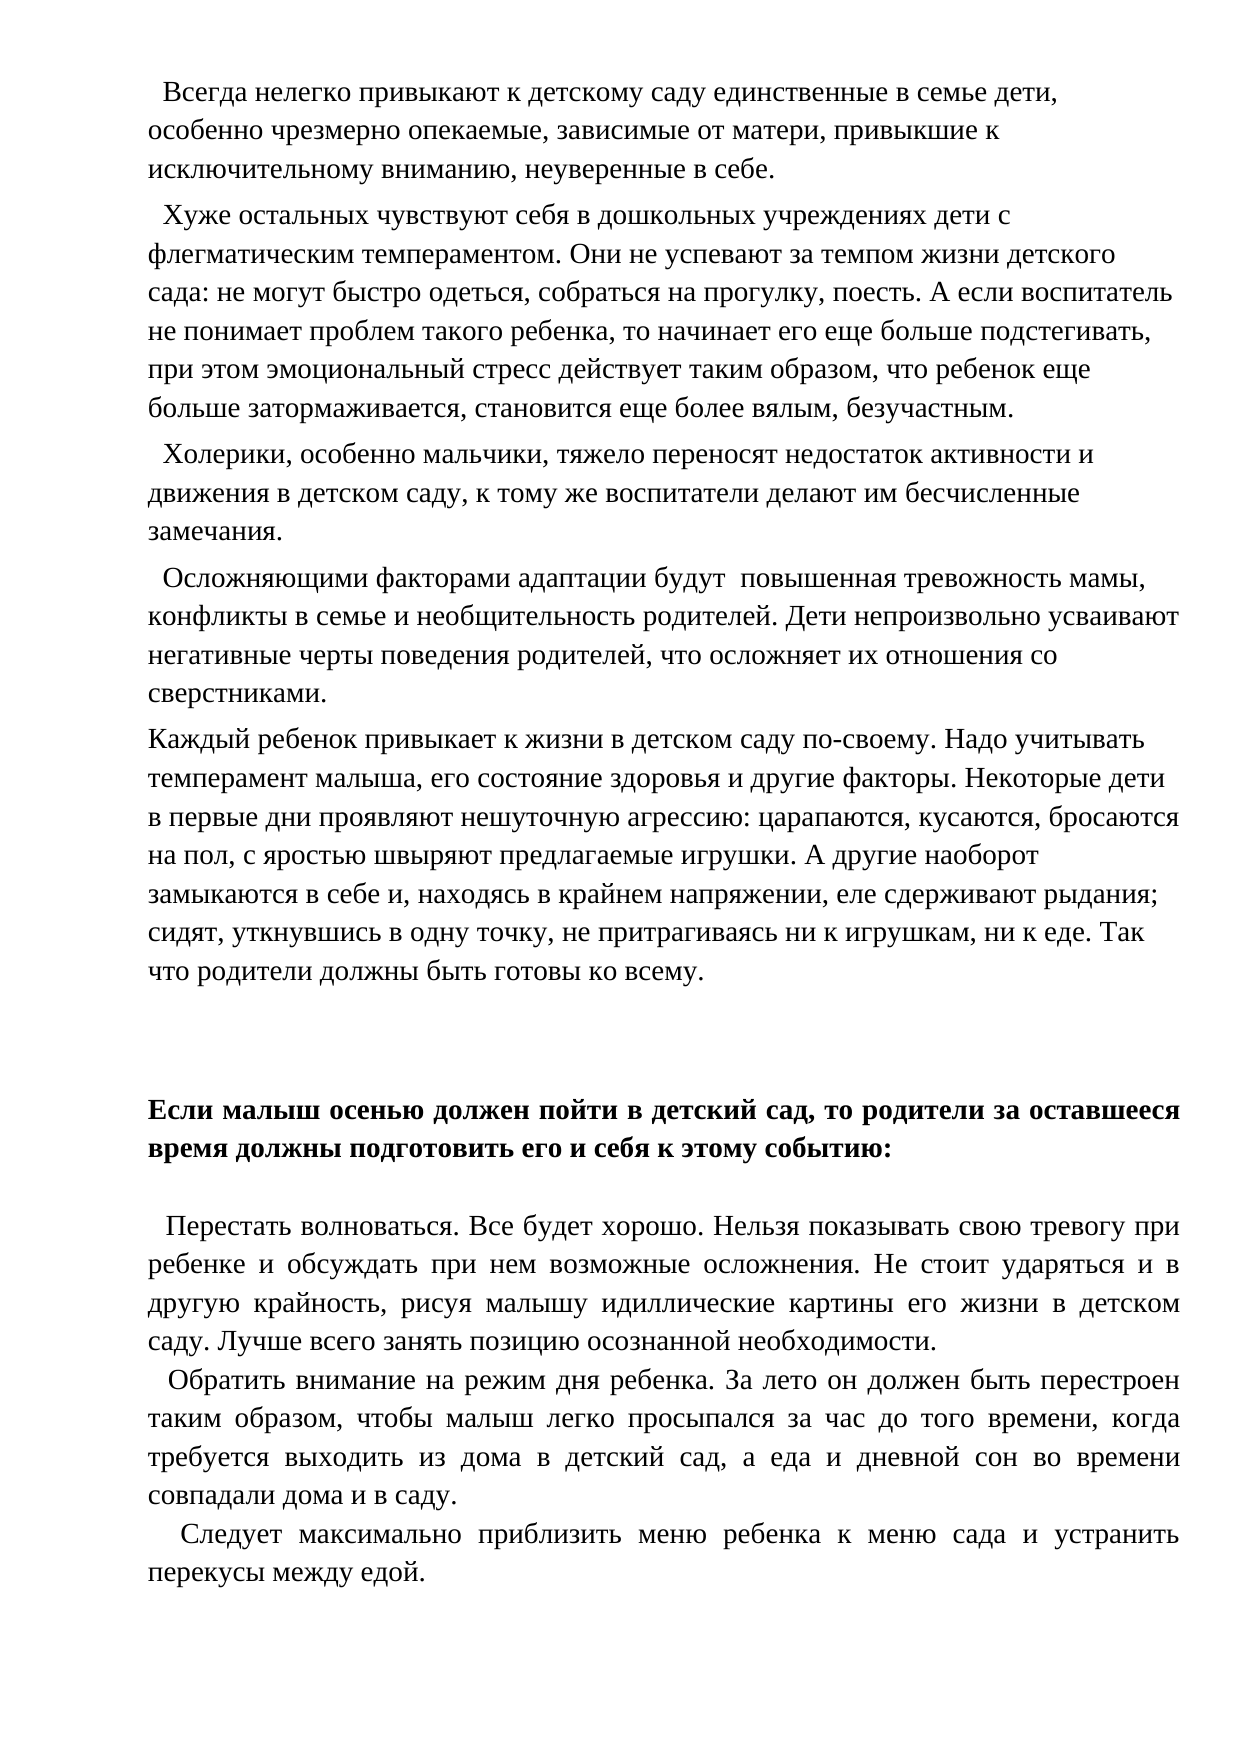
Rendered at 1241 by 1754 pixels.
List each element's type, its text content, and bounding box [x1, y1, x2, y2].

text Хуже остальных чувствуют себя в дошкольных учреждениях дети с флегматическим темпераментом. Они не успевают за темпом жизни детского сада: не могут быстро одеться, собраться на прогулку, поесть. А если воспитатель не понимает проблем такого ребенка, то начинает его еще больше подстегивать, при этом эмоциональный стресс действует таким образом, что ребенок еще больше затормаживается, становится еще более вялым, безучастным. [148, 197, 1181, 423]
text Обратить внимание на режим дня ребенка. За лето он должен быть перестроен таким образом, чтобы малыш легко просыпался за час до того времени, когда требуется выходить из дома в детский сад, а еда и дневной сон во времени совпадали дома и в саду. [148, 1362, 1181, 1511]
text Перестать волноваться. Все будет хорошо. Нельзя показывать свою тревогу при ребенке и обсуждать при нем возможные осложнения. Не стоит ударяться и в другую крайность, рисуя малышу идиллические картины его жизни в детском саду. Лучше всего занять позицию осознанной необходимости. [148, 1208, 1181, 1357]
text Если малыш осенью должен пойти в детский сад, то родители за оставшееся время должны подготовить его и себя к этому событию: [148, 1092, 1181, 1164]
text Каждый ребенок привыкает к жизни в детском саду по-своему. Надо учитывать темперамент малыша, его состояние здоровья и другие факторы. Некоторые дети в первые дни проявляют нешуточную агрессию: царапаются, кусаются, бросаются на пол, с яростью швыряют предлагаемые игрушки. А другие наоборот замыкаются в себе и, находясь в крайнем напряжении, еле сдерживают рыдания; сидят, уткнувшись в одну точку, не притрагиваясь ни к игрушкам, ни к еде. Так что родители должны быть готовы ко всему. [148, 722, 1181, 986]
text Следует максимально приблизить меню ребенка к меню сада и устранить перекусы между едой. [148, 1516, 1181, 1588]
text Всегда нелегко привыкают к детскому саду единственные в семье дети, особенно чрезмерно опекаемые, зависимые от матери, привыкшие к исключительному вниманию, неуверенные в себе. [148, 74, 1181, 184]
text Осложняющими факторами адаптации будут повышенная тревожность мамы, конфликты в семье и необщительность родителей. Дети непроизвольно усваивают негативные черты поведения родителей, что осложняет их отношения со сверстниками. [148, 560, 1181, 709]
text Холерики, особенно мальчики, тяжело переносят недостаток активности и движения в детском саду, к тому же воспитатели делают им бесчисленные замечания. [148, 436, 1181, 547]
